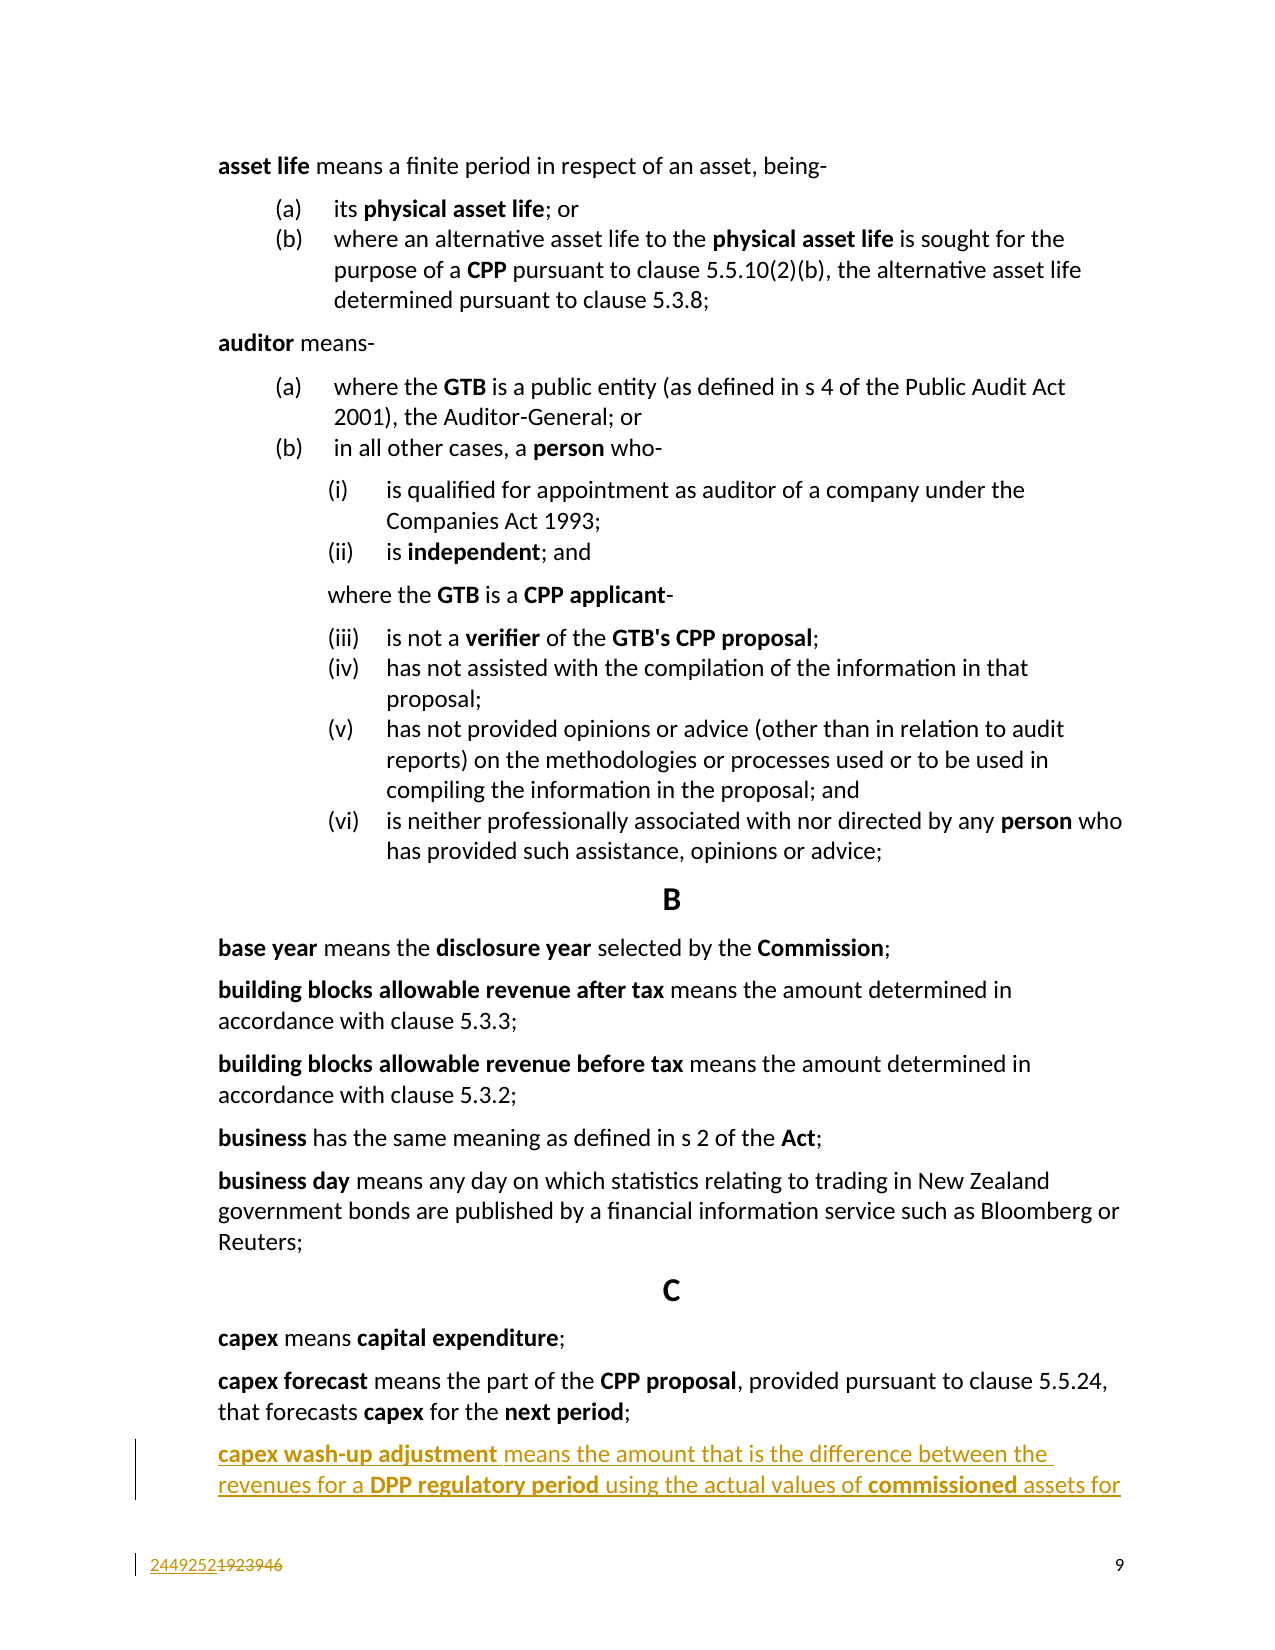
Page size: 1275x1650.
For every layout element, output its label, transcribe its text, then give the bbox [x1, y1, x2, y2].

text auditor means- [218, 328, 1125, 358]
text B [218, 878, 1125, 919]
subtitle is independent; and [327, 536, 1125, 566]
text C [218, 1269, 1125, 1309]
text building blocks allowable revenue after tax means the amount determined in accordance with clause 5.3.3; [218, 975, 1125, 1036]
text where the GTB is a CPP applicant- [327, 579, 1125, 609]
subtitle is not a verifier of the GTB's CPP proposal; [327, 622, 1125, 652]
text asset life means a finite period in respect of an asset, being- [218, 150, 1125, 181]
text capex forecast means the part of the CPP proposal, provided pursuant to clause 5.5.24, that forecasts capex for the next period; [218, 1365, 1125, 1426]
subtitle where the GTB is a public entity (as defined in s 4 of the Public Audit Act 2001), the Auditor-General; or [275, 371, 1125, 432]
text building blocks allowable revenue before tax means the amount determined in accordance with clause 5.3.2; [218, 1048, 1125, 1109]
text base year means the disclosure year selected by the Commission; [218, 932, 1125, 962]
subtitle in all other cases, a person who- [275, 432, 1125, 462]
subtitle has not assisted with the compilation of the information in that proposal; [327, 652, 1125, 713]
subtitle is qualified for appointment as auditor of a company under the Companies Act 1993; [327, 475, 1125, 536]
subtitle is neither professionally associated with nor directed by any person who has provided such assistance, opinions or advice; [327, 805, 1125, 866]
text business day means any day on which statistics relating to trading in New Zealand government bonds are published by a financial information service such as Bloomberg or Reuters; [218, 1165, 1125, 1256]
text capex means capital expenditure; [218, 1322, 1125, 1353]
subtitle has not provided opinions or advice (other than in relation to audit reports) on the methodologies or processes used or to be used in compiling the information in the proposal; and [327, 713, 1125, 805]
subtitle where an alternative asset life to the physical asset life is sought for the purpose of a CPP pursuant to clause 5.5.10(2)(b), the alternative asset life determined pursuant to clause 5.3.8; [275, 223, 1125, 315]
text business has the same meaning as defined in s 2 of the Act; [218, 1122, 1125, 1152]
subtitle its physical asset life; or [275, 193, 1125, 223]
